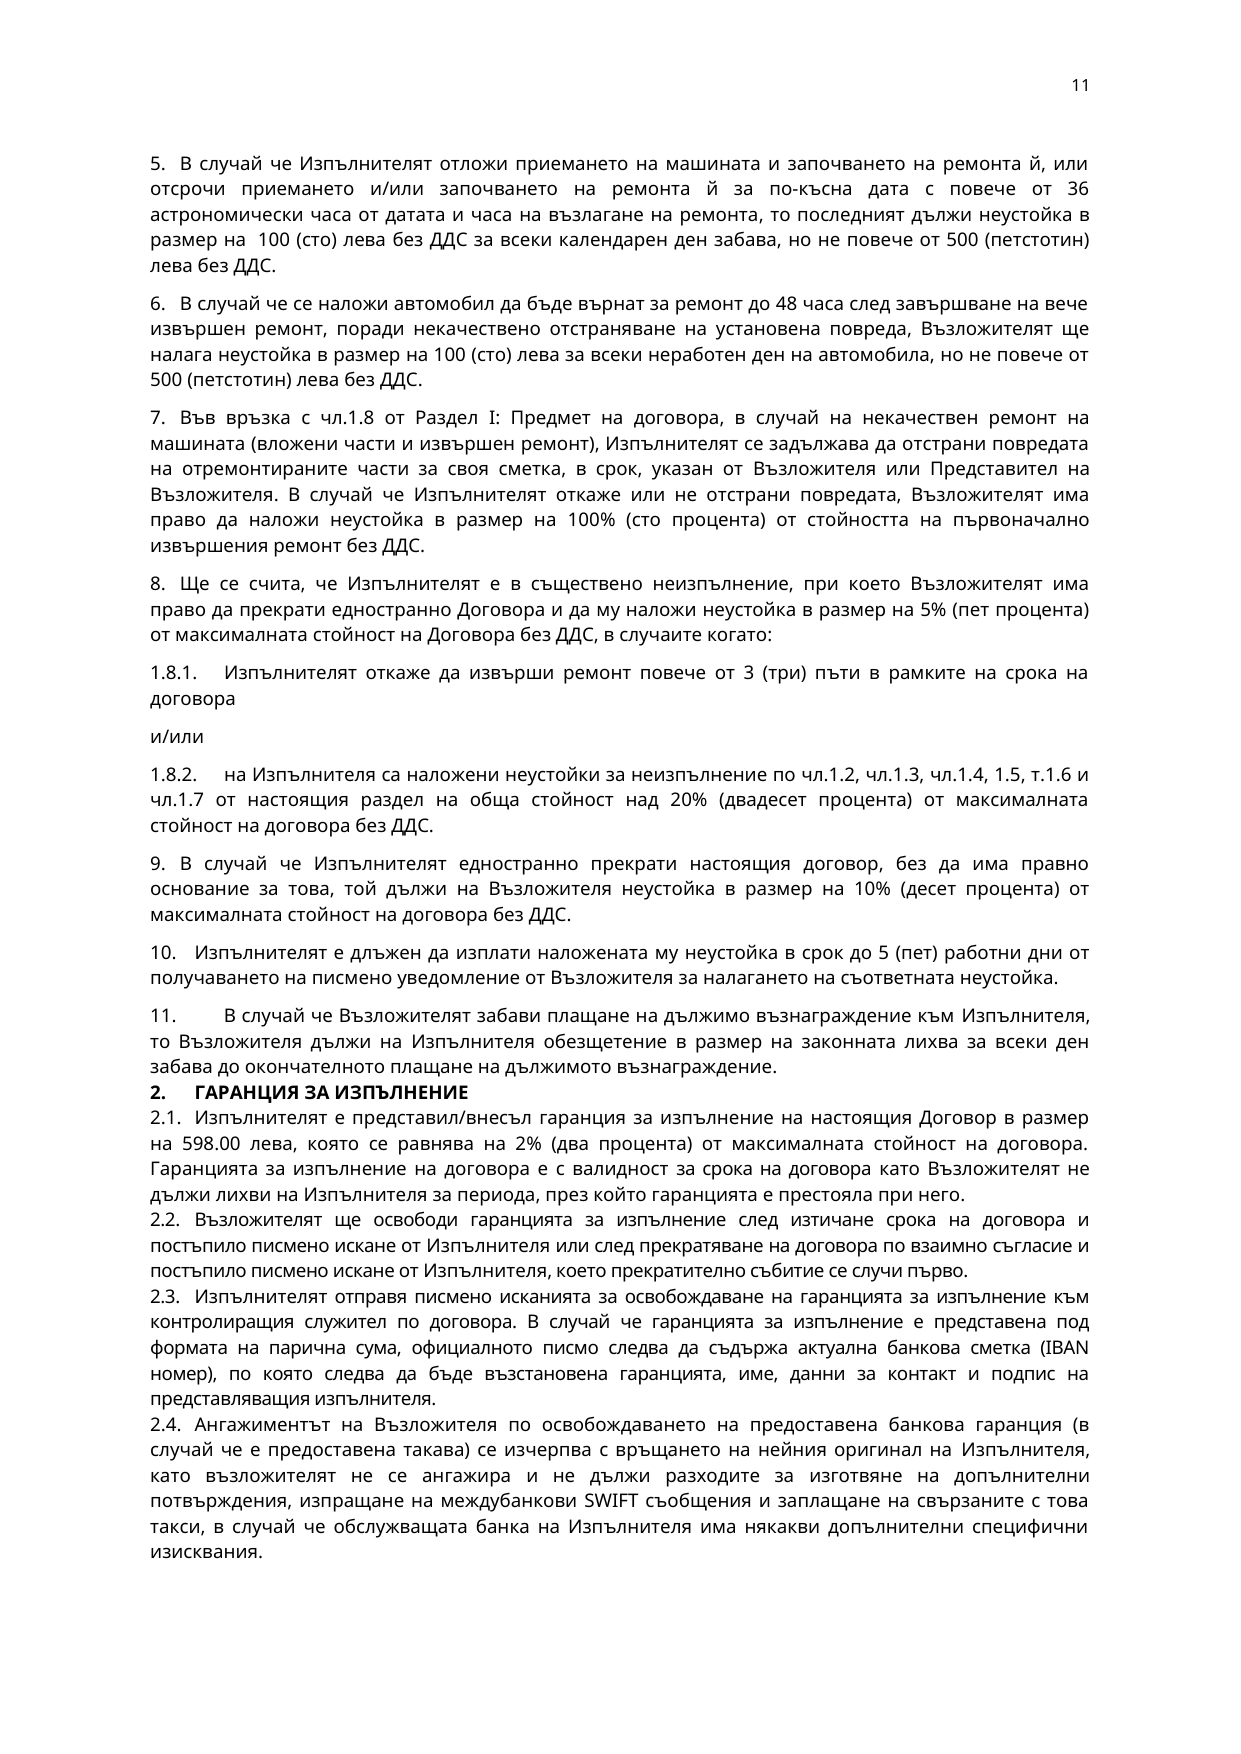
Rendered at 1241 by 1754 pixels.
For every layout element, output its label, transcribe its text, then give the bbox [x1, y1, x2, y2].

list Изпълнителят е представил/внесъл гаранция за изпълнение на настоящия Договор в размер на 598.00 лева, която се равнява на 2% (два процента) от максималната стойност на договора. Гаранцията за изпълнение на договора е с валидност за срока на договора като Възложителят не дължи лихви на Изпълнителя за периода, през който гаранцията е престояла при него. [150, 1105, 1090, 1207]
list Изпълнителят отправя писмено исканията за освобождаване на гаранцията за изпълнение към контролиращия служител по договора. В случай че гаранцията за изпълнение е представена под формата на парична сума, официалното писмо следва да съдържа актуална банкова сметка (IBAN номер), по която следва да бъде възстановена гаранцията, име, данни за контакт и подпис на представляващия изпълнителя. [150, 1283, 1090, 1411]
list Възложителят ще освободи гаранцията за изпълнение след изтичане срока на договора и постъпило писмено искане от Изпълнителя или след прекратяване на договора по взаимно съгласие и постъпило писмено искане от Изпълнителя, което прекратително събитие се случи първо. [150, 1207, 1090, 1283]
list В случай че се наложи автомобил да бъде върнат за ремонт до 48 часа след завършване на вече извършен ремонт, поради некачествено отстраняване на установена повреда, Възложителят ще налага неустойка в размер на 100 (сто) лева за всеки неработен ден на автомобила, но не повече от 500 (петстотин) лева без ДДС. [150, 290, 1090, 392]
list Ще се счита, че Изпълнителят е в съществено неизпълнение, при което Възложителят има право да прекрати едностранно Договора и да му наложи неустойка в размер на 5% (пет процента) от максималната стойност на Договора без ДДС, в случаите когато: [150, 570, 1090, 647]
list В случай че Изпълнителят едностранно прекрати настоящия договор, без да има правно основание за това, той дължи на Възложителя неустойка в размер на 10% (десет процента) от максималната стойност на договора без ДДС. [150, 850, 1090, 927]
list В случай че Изпълнителят отложи приемането на машината и започването на ремонта й, или отсрочи приемането и/или започването на ремонта й за по-късна дата с повече от 36 астрономически часа от датата и часа на възлагане на ремонта, то последният дължи неустойка в размер на 100 (сто) лева без ДДС за всеки календарен ден забава, но не повече от 500 (петстотин) лева без ДДС. [150, 150, 1090, 278]
text и/или [150, 723, 1090, 748]
list В случай че Възложителят забави плащане на дължимо възнаграждение към Изпълнителя, то Възложителя дължи на Изпълнителя обезщетение в размер на законната лихва за всеки ден забава до окончателното плащане на дължимото възнаграждение. [150, 1003, 1090, 1079]
list Във връзка с чл.1.8 от Раздел I: Предмет на договора, в случай на некачествен ремонт на машината (вложени части и извършен ремонт), Изпълнителят се задължава да отстрани повредата на отремонтираните части за своя сметка, в срок, указан от Възложителя или Представител на Възложителя. В случай че Изпълнителят откаже или не отстрани повредата, Възложителят има право да наложи неустойка в размер на 100% (сто процента) от стойността на първоначално извършения ремонт без ДДС. [150, 405, 1090, 558]
list Изпълнителят откаже да извърши ремонт повече от 3 (три) пъти в рамките на срока на договора [150, 659, 1090, 710]
list на Изпълнителя са наложени неустойки за неизпълнение по чл.1.2, чл.1.3, чл.1.4, 1.5, т.1.6 и чл.1.7 от настоящия раздел на обща стойност над 20% (двадесет процента) от максималната стойност на договора без ДДС. [150, 761, 1090, 837]
list Изпълнителят е длъжен да изплати наложената му неустойка в срок до 5 (пет) работни дни от получаването на писмено уведомление от Възложителя за налагането на съответната неустойка. [150, 939, 1090, 990]
list Ангажиментът на Възложителя по освобождаването на предоставена банкова гаранция (в случай че е предоставена такава) се изчерпва с връщането на нейния оригинал на Изпълнителя, като възложителят не се ангажира и не дължи разходите за изготвяне на допълнителни потвърждения, изпращане на междубанкови SWIFT съобщения и заплащане на свързаните с това такси, в случай че обслужващата банка на Изпълнителя има някакви допълнителни специфични изисквания. [150, 1411, 1090, 1564]
list ГАРАНЦИЯ ЗА ИЗПЪЛНЕНИЕ [150, 1079, 1090, 1105]
